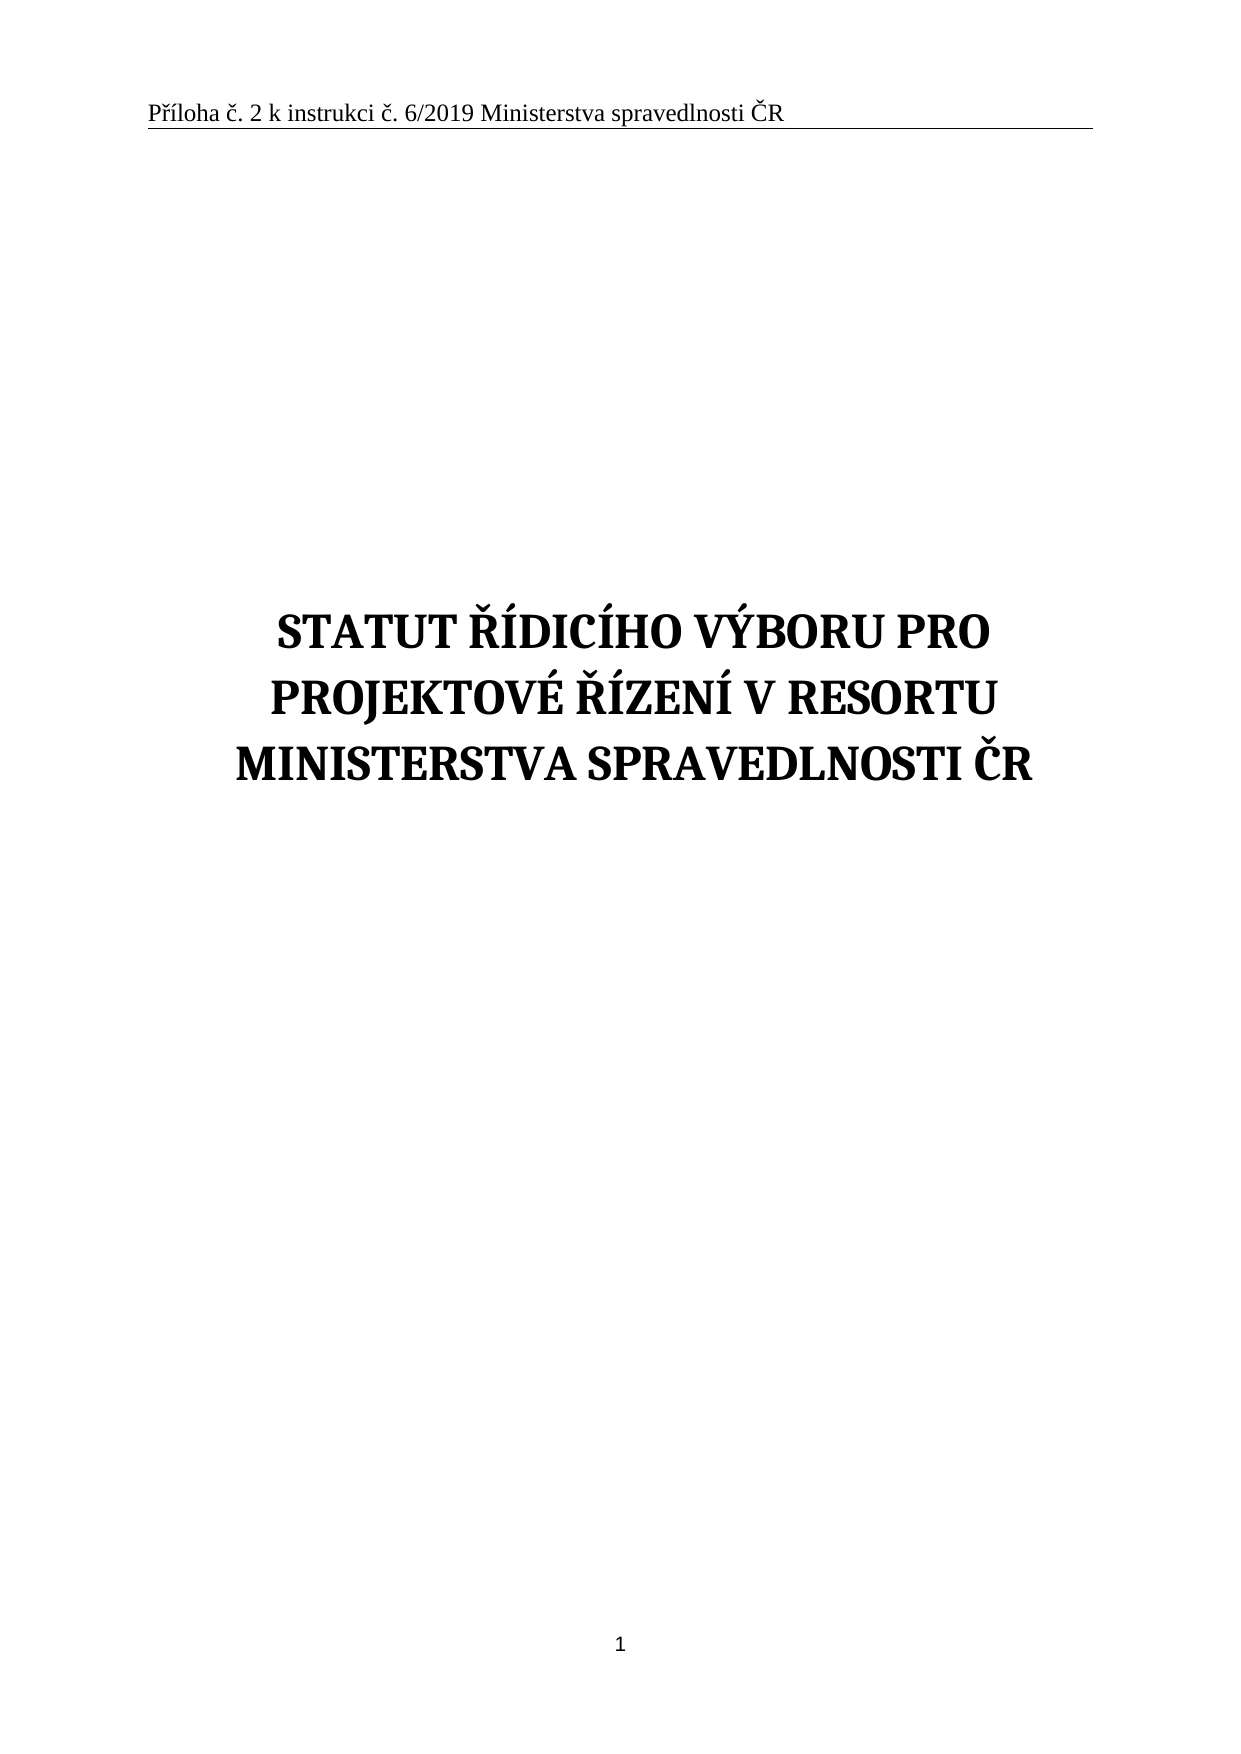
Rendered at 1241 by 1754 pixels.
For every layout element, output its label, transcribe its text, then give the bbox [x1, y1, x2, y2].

text STATUT ŘÍDICÍHO VÝBORU PRO PROJEKTOVÉ ŘÍZENÍ V RESORTU MINISTERSTVA SPRAVEDLNOSTI ČR [177, 604, 1093, 793]
